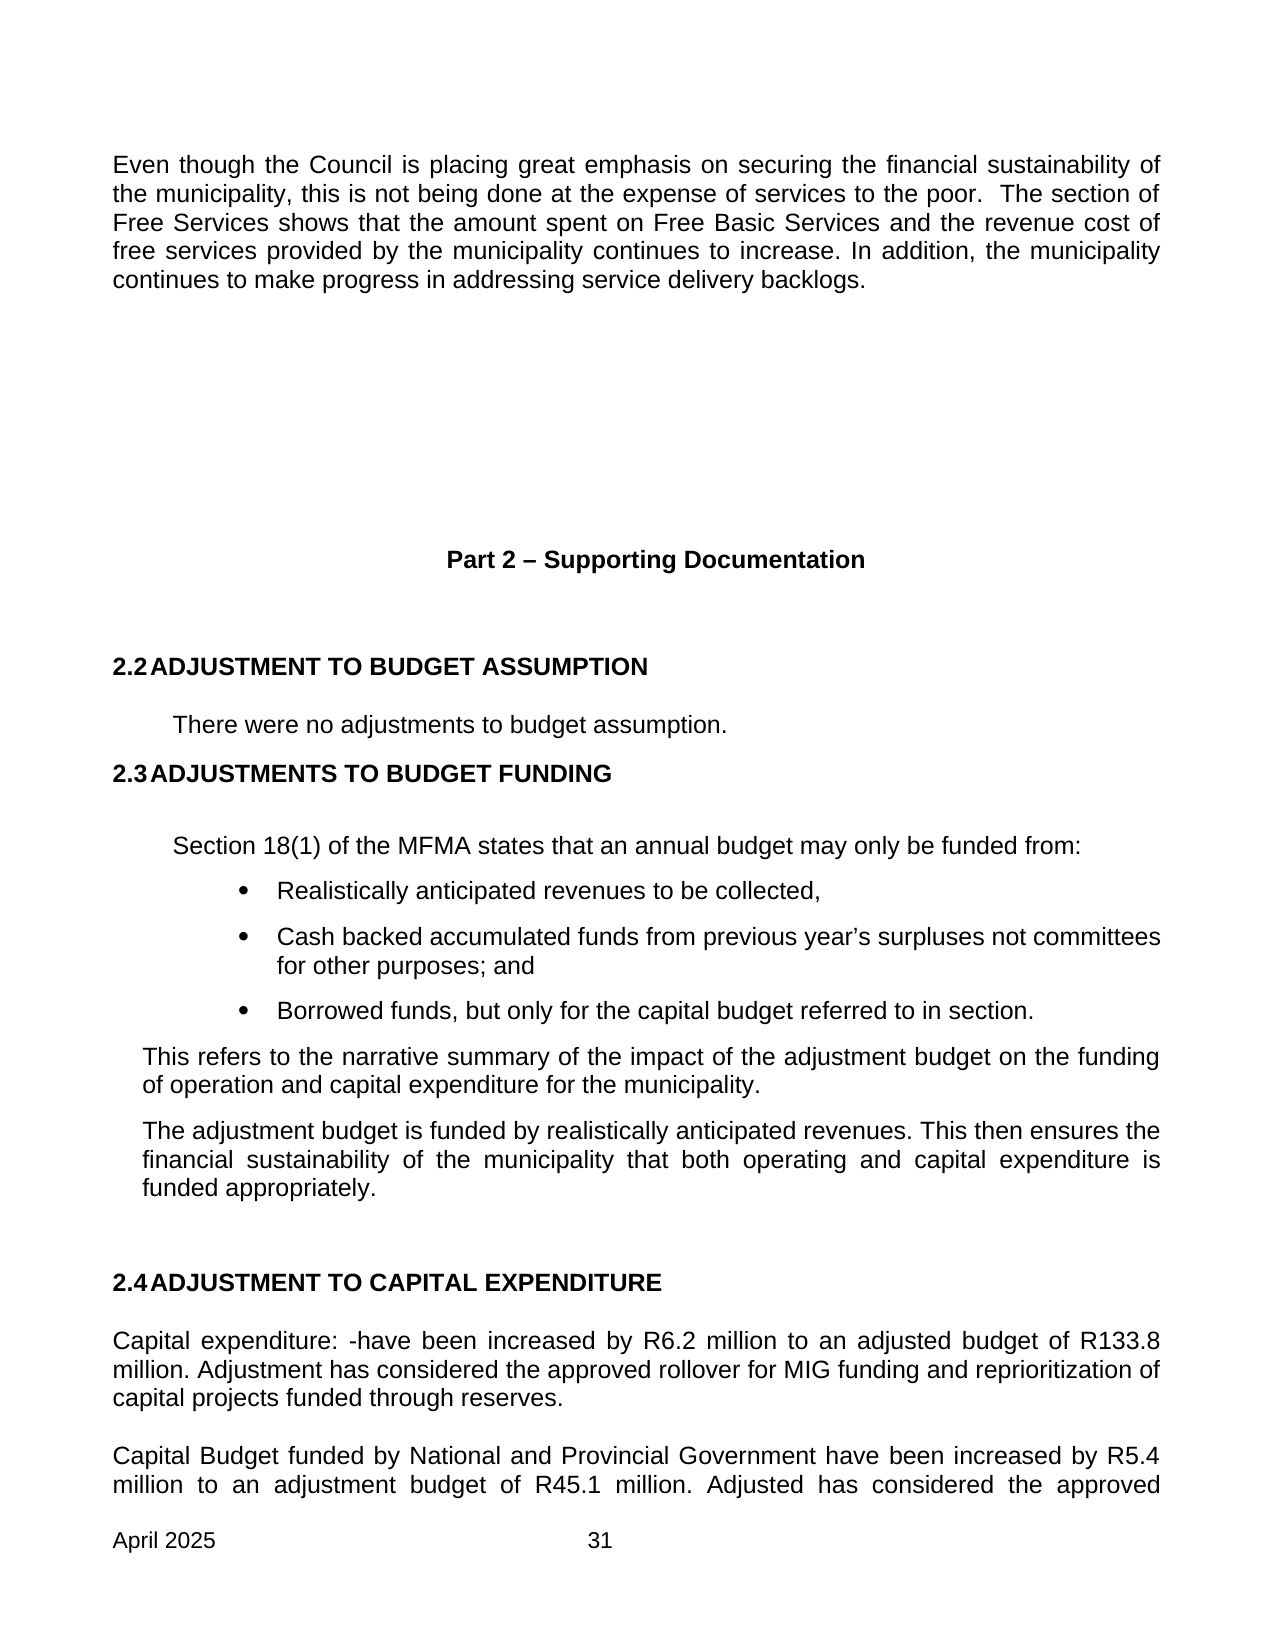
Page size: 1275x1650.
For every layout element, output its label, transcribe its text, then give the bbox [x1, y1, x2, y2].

text The adjustment budget is funded by realistically anticipated revenues. This then ensures the financial sustainability of the municipality that both operating and capital expenditure is funded appropriately. [142, 1116, 1162, 1202]
text Section 18(1) of the MFMA states that an annual budget may only be funded from: [172, 831, 1162, 860]
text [112, 1441, 1162, 1498]
subtitle ADJUSTMENT TO BUDGET ASSUMPTION [112, 652, 1162, 681]
text This refers to the narrative summary of the impact of the adjustment budget on the funding of operation and capital expenditure for the municipality. [142, 1042, 1162, 1099]
subtitle ADJUSTMENT TO CAPITAL EXPENDITURE [112, 1268, 1162, 1297]
text Capital expenditure: -have been increased by R6.2 million to an adjusted budget of R133.8 million. Adjustment has considered the approved rollover for MIG funding and reprioritization of capital projects funded through reserves. [112, 1326, 1162, 1412]
list Cash backed accumulated funds from previous year’s surpluses not committees for other purposes; and [239, 922, 1162, 979]
list Borrowed funds, but only for the capital budget referred to in section. [239, 996, 1162, 1025]
subtitle ADJUSTMENTS TO BUDGET FUNDING [112, 759, 1162, 788]
text Even though the Council is placing great emphasis on securing the financial sustainability of the municipality, this is not being done at the expense of services to the poor. The section of Free Services shows that the amount spent on Free Basic Services and the revenue cost of free services provided by the municipality continues to increase. In addition, the municipality continues to make progress in addressing service delivery backlogs. [112, 150, 1162, 294]
subtitle Part 2 – Supporting Documentation [112, 545, 1162, 574]
list Realistically anticipated revenues to be collected, [239, 876, 1162, 905]
text There were no adjustments to budget assumption. [112, 709, 1162, 738]
